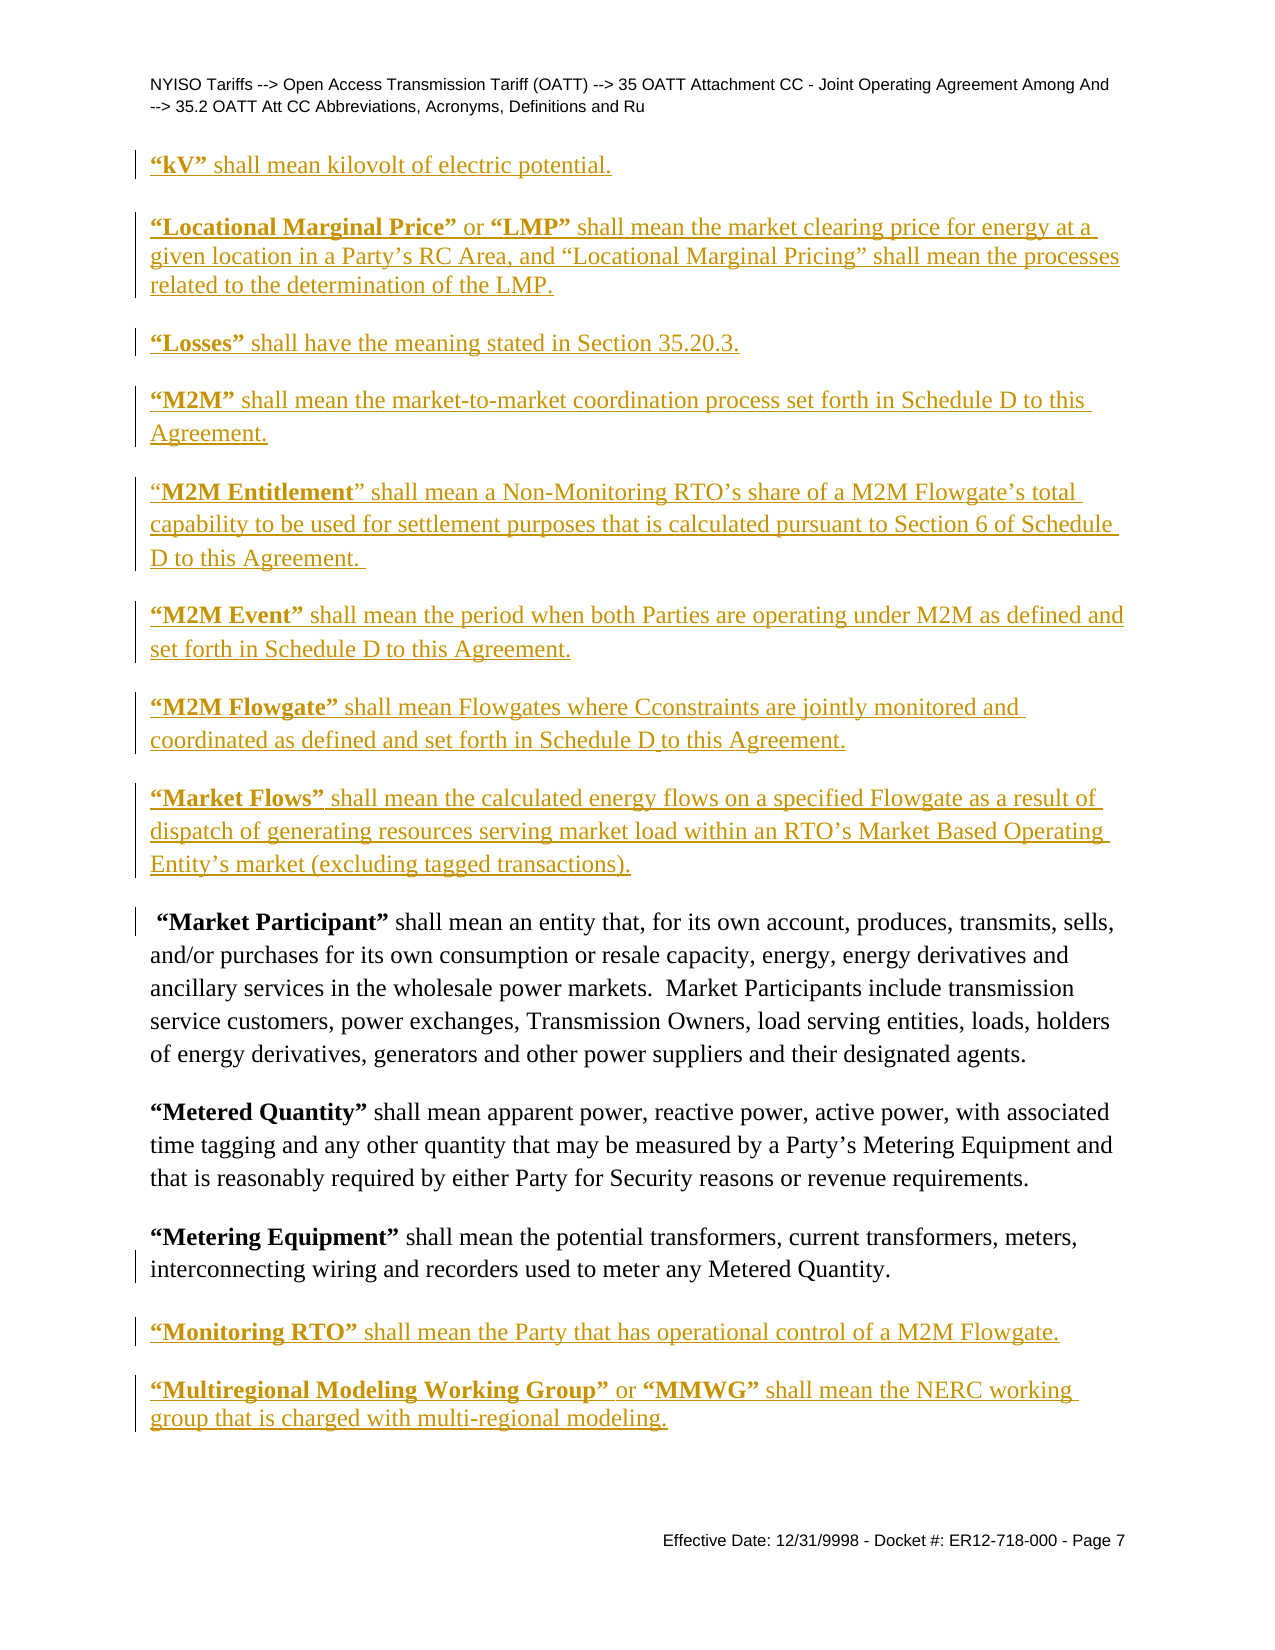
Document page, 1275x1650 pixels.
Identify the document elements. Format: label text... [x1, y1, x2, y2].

text “Market Participant” shall mean an entity that, for its own account, produces, transmits, sells, and/or purchases for its own consumption or resale capacity, energy, energy derivatives and ancillary services in the wholesale power markets. Market Participants include transmission service customers, power exchanges, Transmission Owners, load serving entities, loads, holders of energy derivatives, generators and other power suppliers and their designated agents. [150, 907, 1125, 1068]
text “Metered Quantity” shall mean apparent power, reactive power, active power, with associated time tagging and any other quantity that may be measured by a Party’s Metering Equipment and that is reasonably required by either Party for Security reasons or revenue requirements. [150, 1097, 1125, 1192]
text “Metering Equipment” shall mean the potential transformers, current transformers, meters, interconnecting wiring and recorders used to meter any Metered Quantity. [150, 1222, 1125, 1283]
